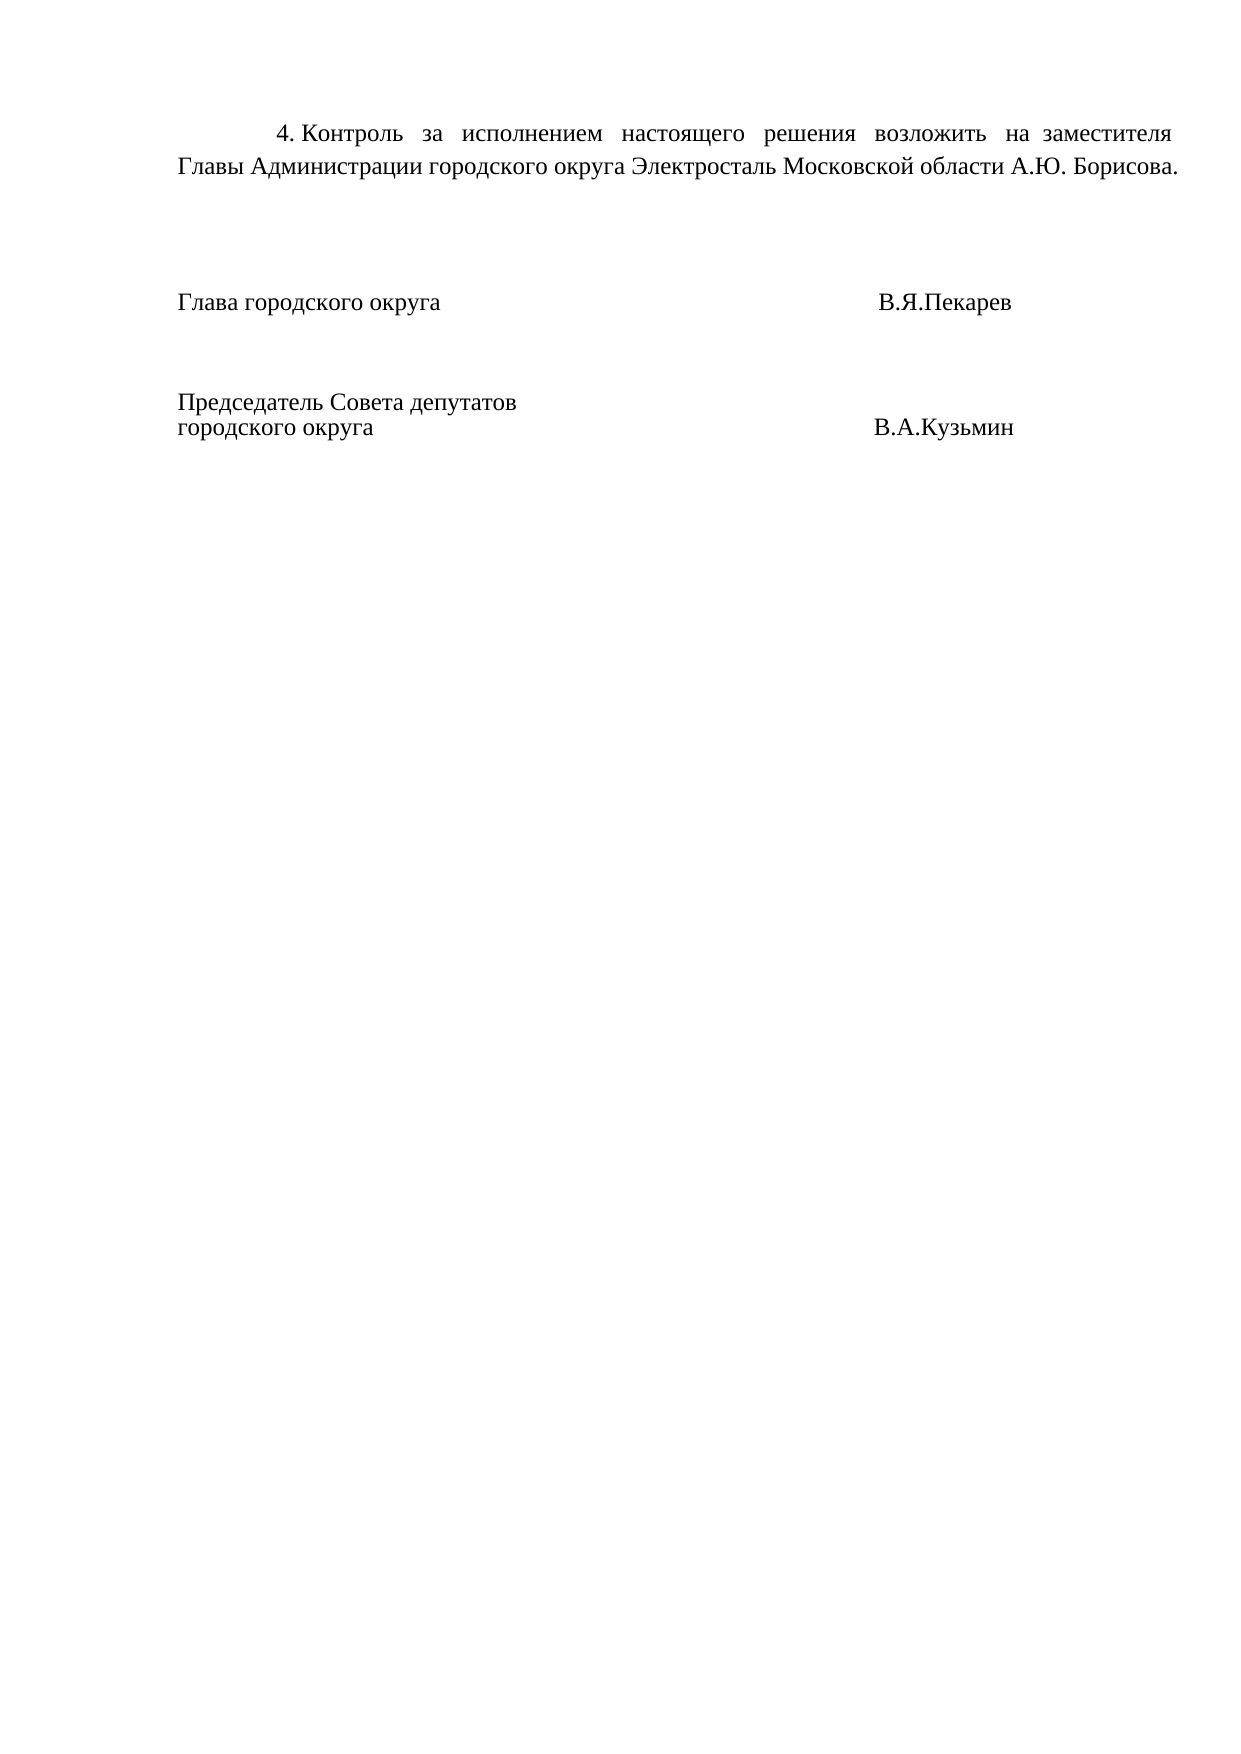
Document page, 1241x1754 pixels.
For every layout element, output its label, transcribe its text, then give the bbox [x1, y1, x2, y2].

text 4. Контроль за исполнением настоящего решения возложить на заместителя Главы Администрации городского округа Электросталь Московской области А.Ю. Борисова. [177, 118, 1181, 180]
text Глава городского округа В.Я.Пекарев [177, 291, 1181, 316]
text городского округа В.А.Кузьмин [177, 416, 1181, 441]
text Председатель Совета депутатов [177, 391, 1181, 416]
